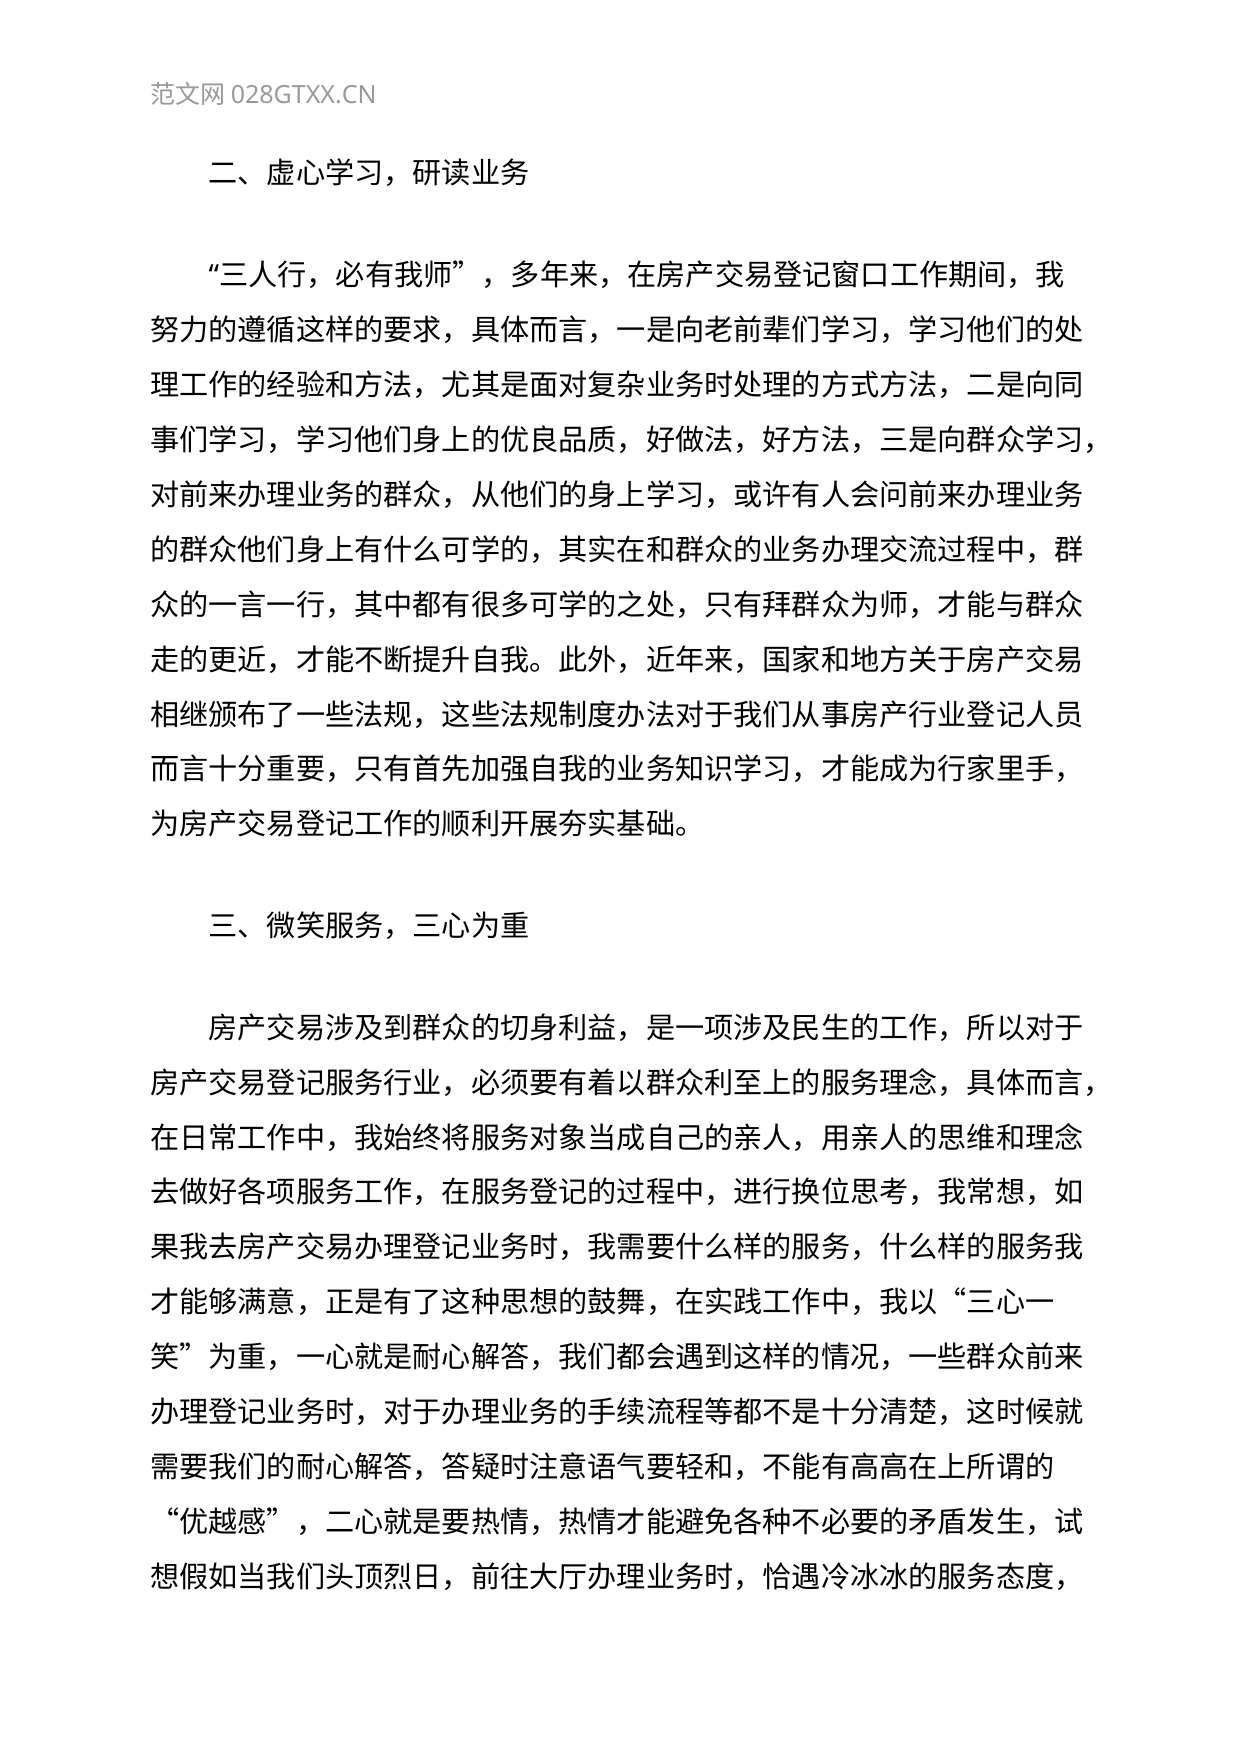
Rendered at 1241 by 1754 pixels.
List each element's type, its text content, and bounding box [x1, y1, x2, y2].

text 三、微笑服务，三心为重 [150, 903, 1090, 945]
text “三人行，必有我师”，多年来，在房产交易登记窗口工作期间，我努力的遵循这样的要求，具体而言，一是向老前辈们学习，学习他们的处理工作的经验和方法，尤其是面对复杂业务时处理的方式方法，二是向同事们学习，学习他们身上的优良品质，好做法，好方法，三是向群众学习，对前来办理业务的群众，从他们的身上学习，或许有人会问前来办理业务的群众他们身上有什么可学的，其实在和群众的业务办理交流过程中，群众的一言一行，其中都有很多可学的之处，只有拜群众为师，才能与群众走的更近，才能不断提升自我。此外，近年来，国家和地方关于房产交易相继颁布了一些法规，这些法规制度办法对于我们从事房产行业登记人员而言十分重要，只有首先加强自我的业务知识学习，才能成为行家里手，为房产交易登记工作的顺利开展夯实基础。 [150, 252, 1090, 843]
text 二、虚心学习，研读业务 [150, 150, 1090, 192]
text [150, 1004, 1090, 1596]
